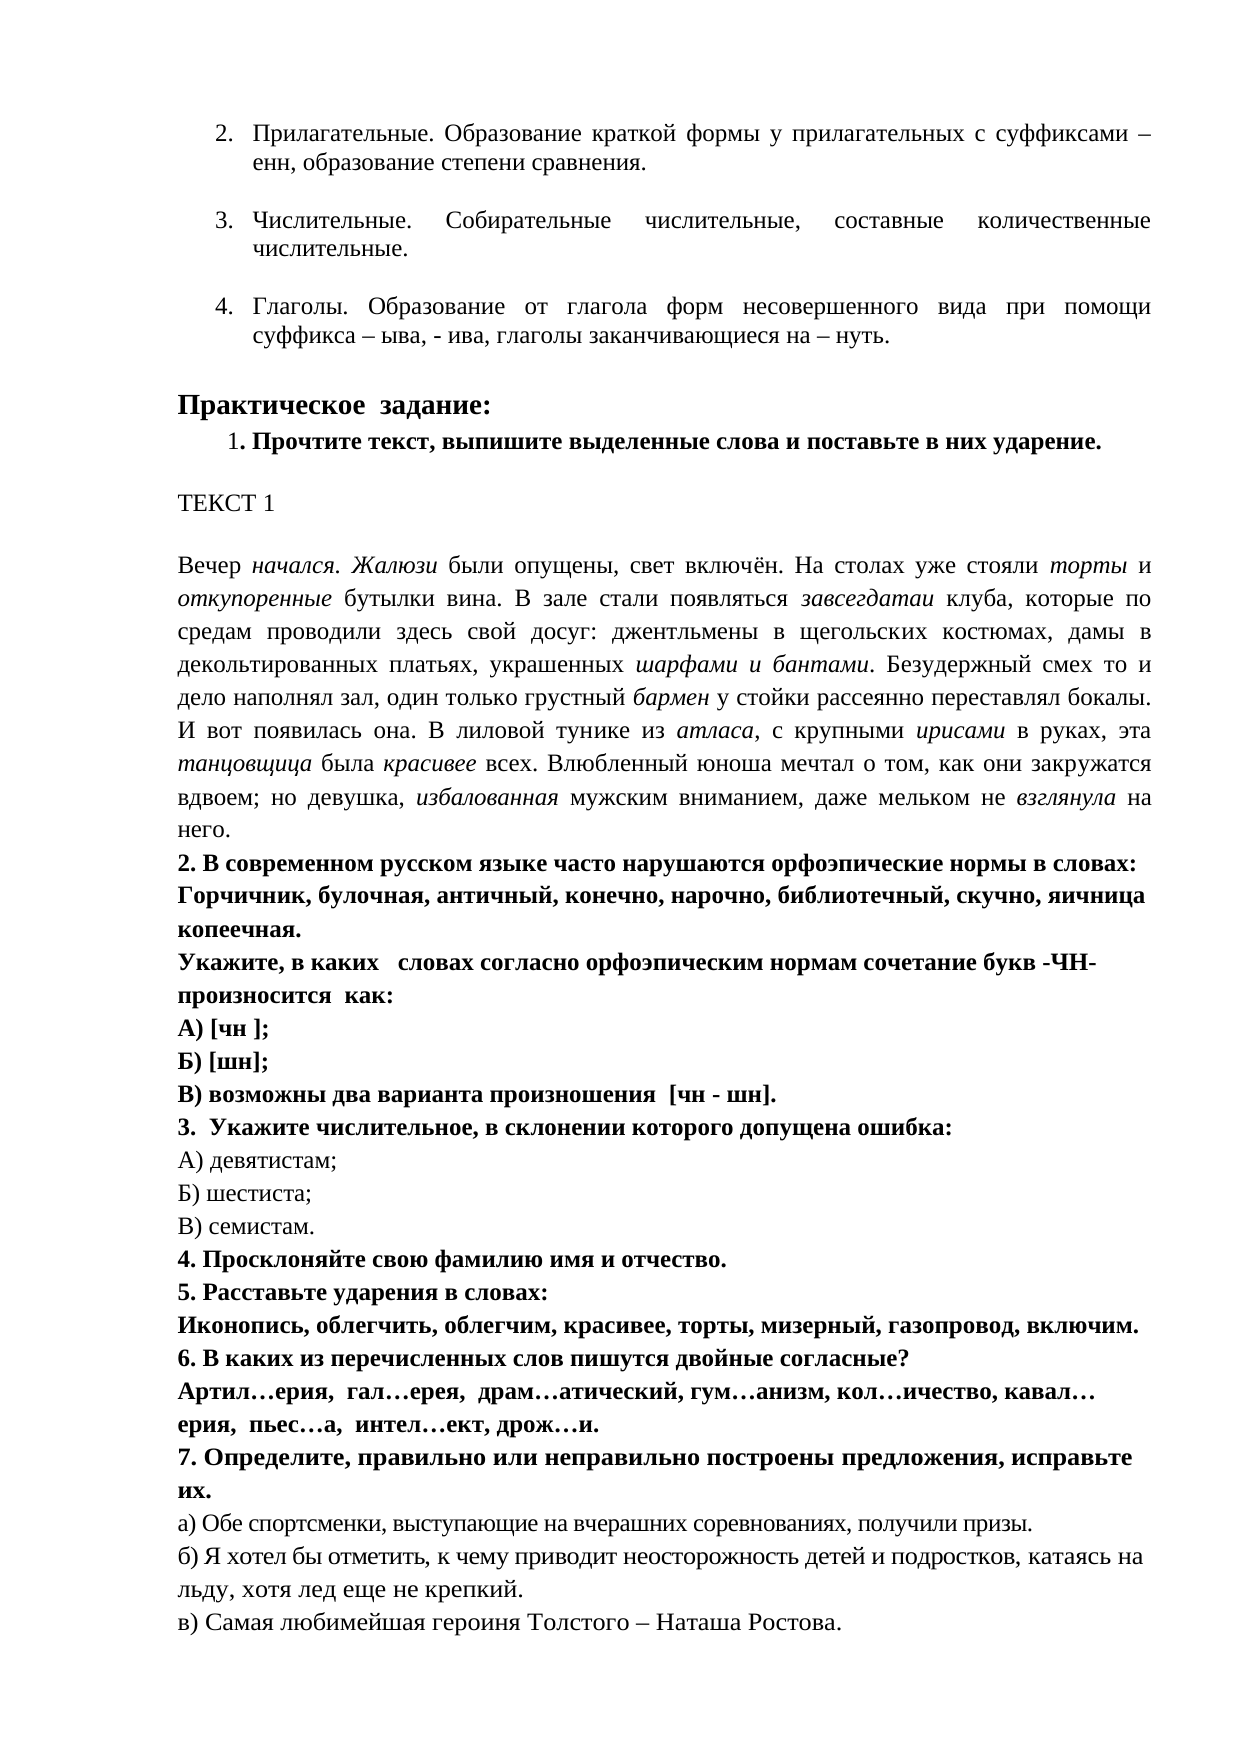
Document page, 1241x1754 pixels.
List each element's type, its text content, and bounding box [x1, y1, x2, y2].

text 3. Укажите числительное, в склонении которого допущена ошибка: [118, 1112, 1152, 1141]
text в) Самая любимейшая героиня Толстого – Наташа Ростова. [177, 1607, 1152, 1636]
text Вечер начался. Жалюзи были опущены, свет включён. На столах уже стояли торты и откупоренные бутылки вина. В зале стали появляться завсегдатаи клуба, которые по средам проводили здесь свой досуг: джентльмены в щегольских костюмах, дамы в декольтированных платьях, украшенных шарфами и бантами. Безудержный смех то и дело наполнял зал, один только грустный бармен у стойки рассеянно переставлял бокалы. И вот появилась она. В лиловой тунике из атласа, с крупными ирисами в руках, эта танцовщица была красивее всех. Влюбленный юноша мечтал о том, как они закружатся вдвоем; но девушка, избалованная мужским вниманием, даже мельком не взглянула на него. [177, 550, 1152, 843]
text 1. Прочтите текст, выпишите выделенные слова и поставьте в них ударение. [177, 426, 1152, 455]
text А) [чн ]; [177, 1013, 1152, 1041]
text 5. Расставьте ударения в словах: [177, 1277, 1152, 1306]
text 7. Определите, правильно или неправильно построены предложения, исправьте их. [177, 1442, 1152, 1504]
text а) Обе спортсменки, выступающие на вчерашних соревнованиях, получили призы. [177, 1508, 1152, 1537]
text б) Я хотел бы отметить, к чему приводит неосторожность детей и подростков, катаясь на льду, хотя лед еще не крепкий. [177, 1541, 1152, 1603]
text 6. В каких из перечисленных слов пишутся двойные согласные? [177, 1343, 1152, 1372]
list Числительные. Собирательные числительные, составные количественные числительные. [215, 205, 1152, 262]
list Глаголы. Образование от глагола форм несовершенного вида при помощи суффикса – ыва, - ива, глаголы заканчивающиеся на – нуть. [215, 291, 1152, 349]
text Укажите, в каких словах согласно орфоэпическим нормам сочетание букв -ЧН- произносится как: [177, 947, 1152, 1008]
text Б) [шн]; [177, 1046, 1152, 1074]
text В) семистам. [177, 1211, 1152, 1239]
text 2. В современном русском языке часто нарушаются орфоэпические нормы в словах: [177, 848, 1152, 876]
text Практическое задание: [177, 387, 1152, 421]
text ТЕКСТ 1 [177, 488, 1152, 517]
text Горчичник, булочная, античный, конечно, нарочно, библиотечный, скучно, яичница копеечная. [177, 881, 1152, 942]
text Иконопись, облегчить, облегчим, красивее, торты, мизерный, газопровод, включим. [177, 1310, 1152, 1339]
text Артил…ерия, гал…ерея, драм…атический, гум…анизм, кол…ичество, кавал…ерия, пьес…а, интел…ект, дрож…и. [177, 1376, 1152, 1438]
text В) возможны два варианта произношения [чн - шн]. [177, 1079, 1152, 1107]
list Прилагательные. Образование краткой формы у прилагательных с суффиксами –енн, образование степени сравнения. [215, 118, 1152, 176]
text Б) шестиста; [118, 1178, 1152, 1207]
text 4. Просклоняйте свою фамилию имя и отчество. [177, 1244, 1152, 1273]
text А) девятистам; [118, 1145, 1152, 1173]
